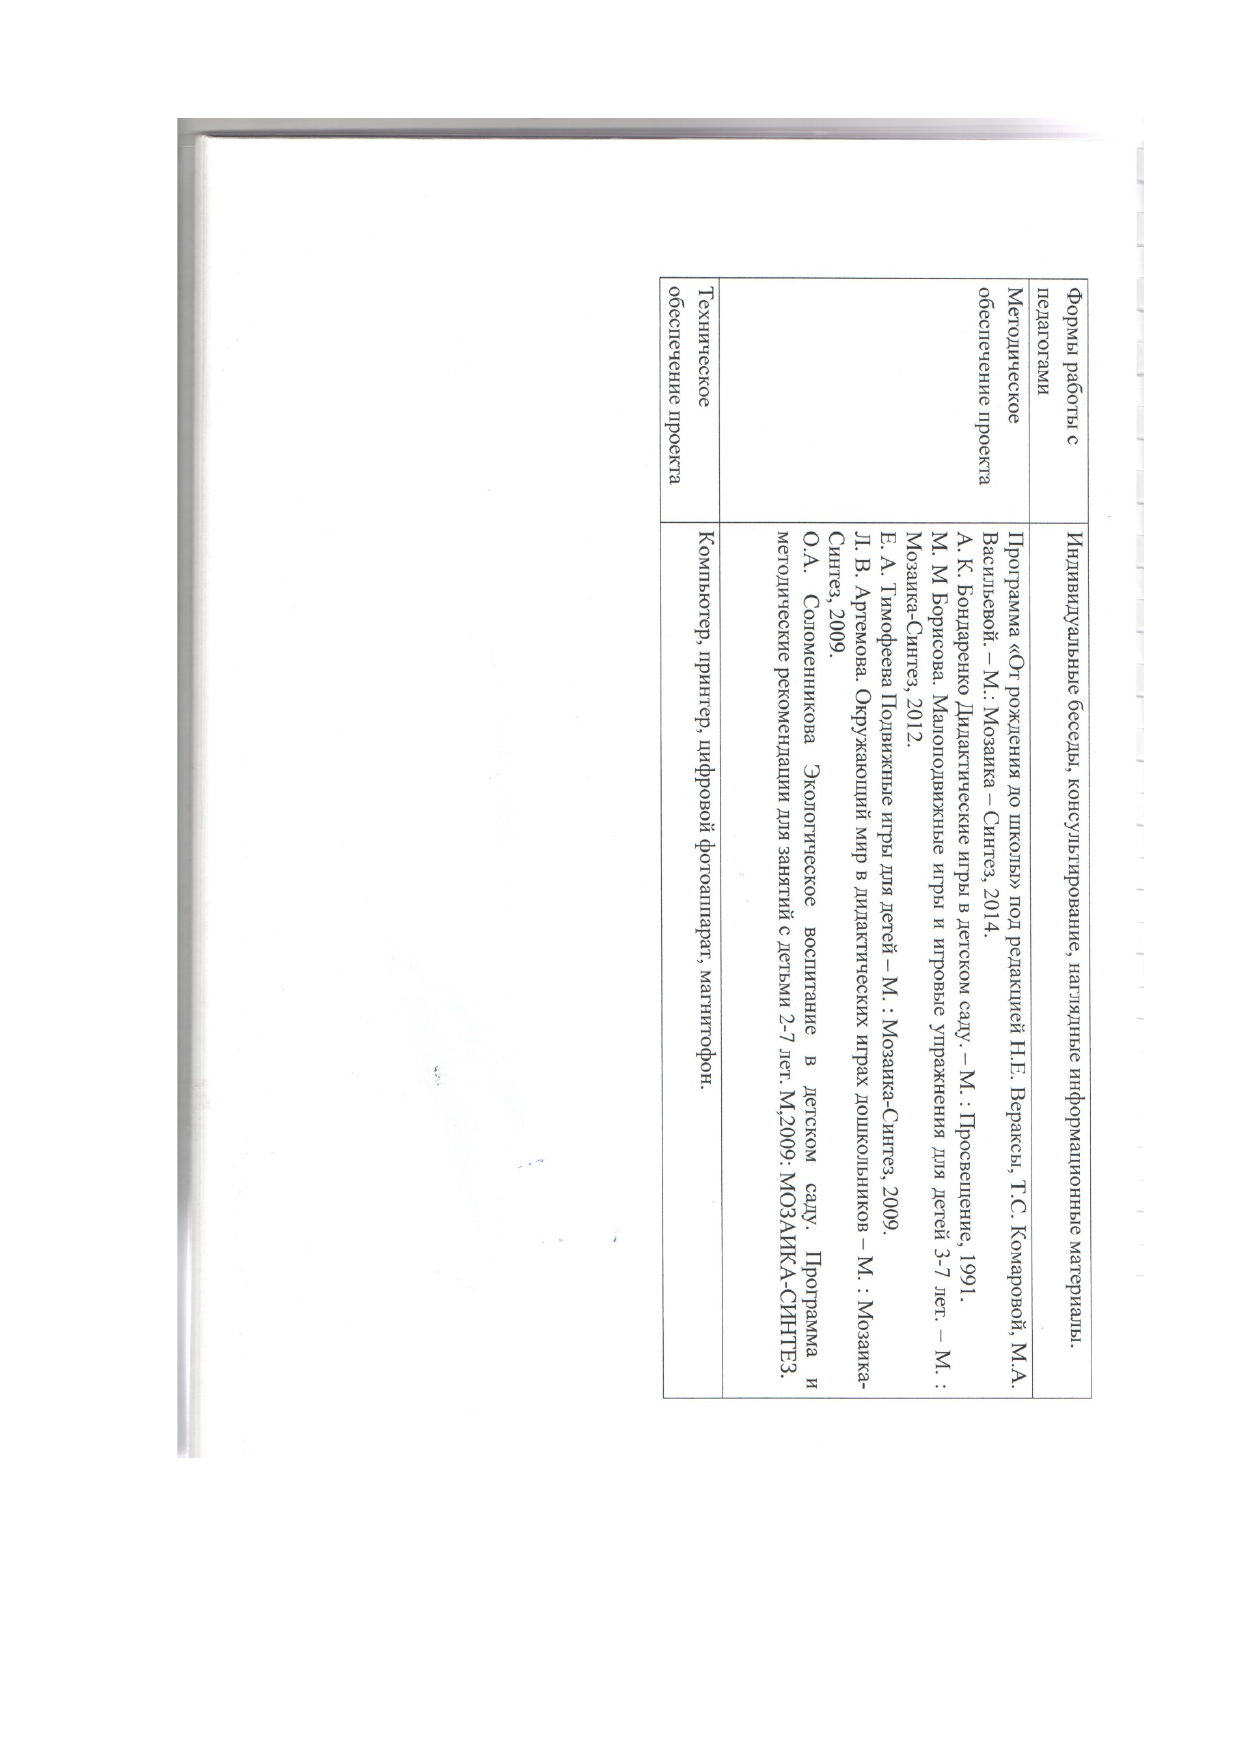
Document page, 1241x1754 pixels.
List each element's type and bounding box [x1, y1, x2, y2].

picture [177, 118, 1152, 1458]
